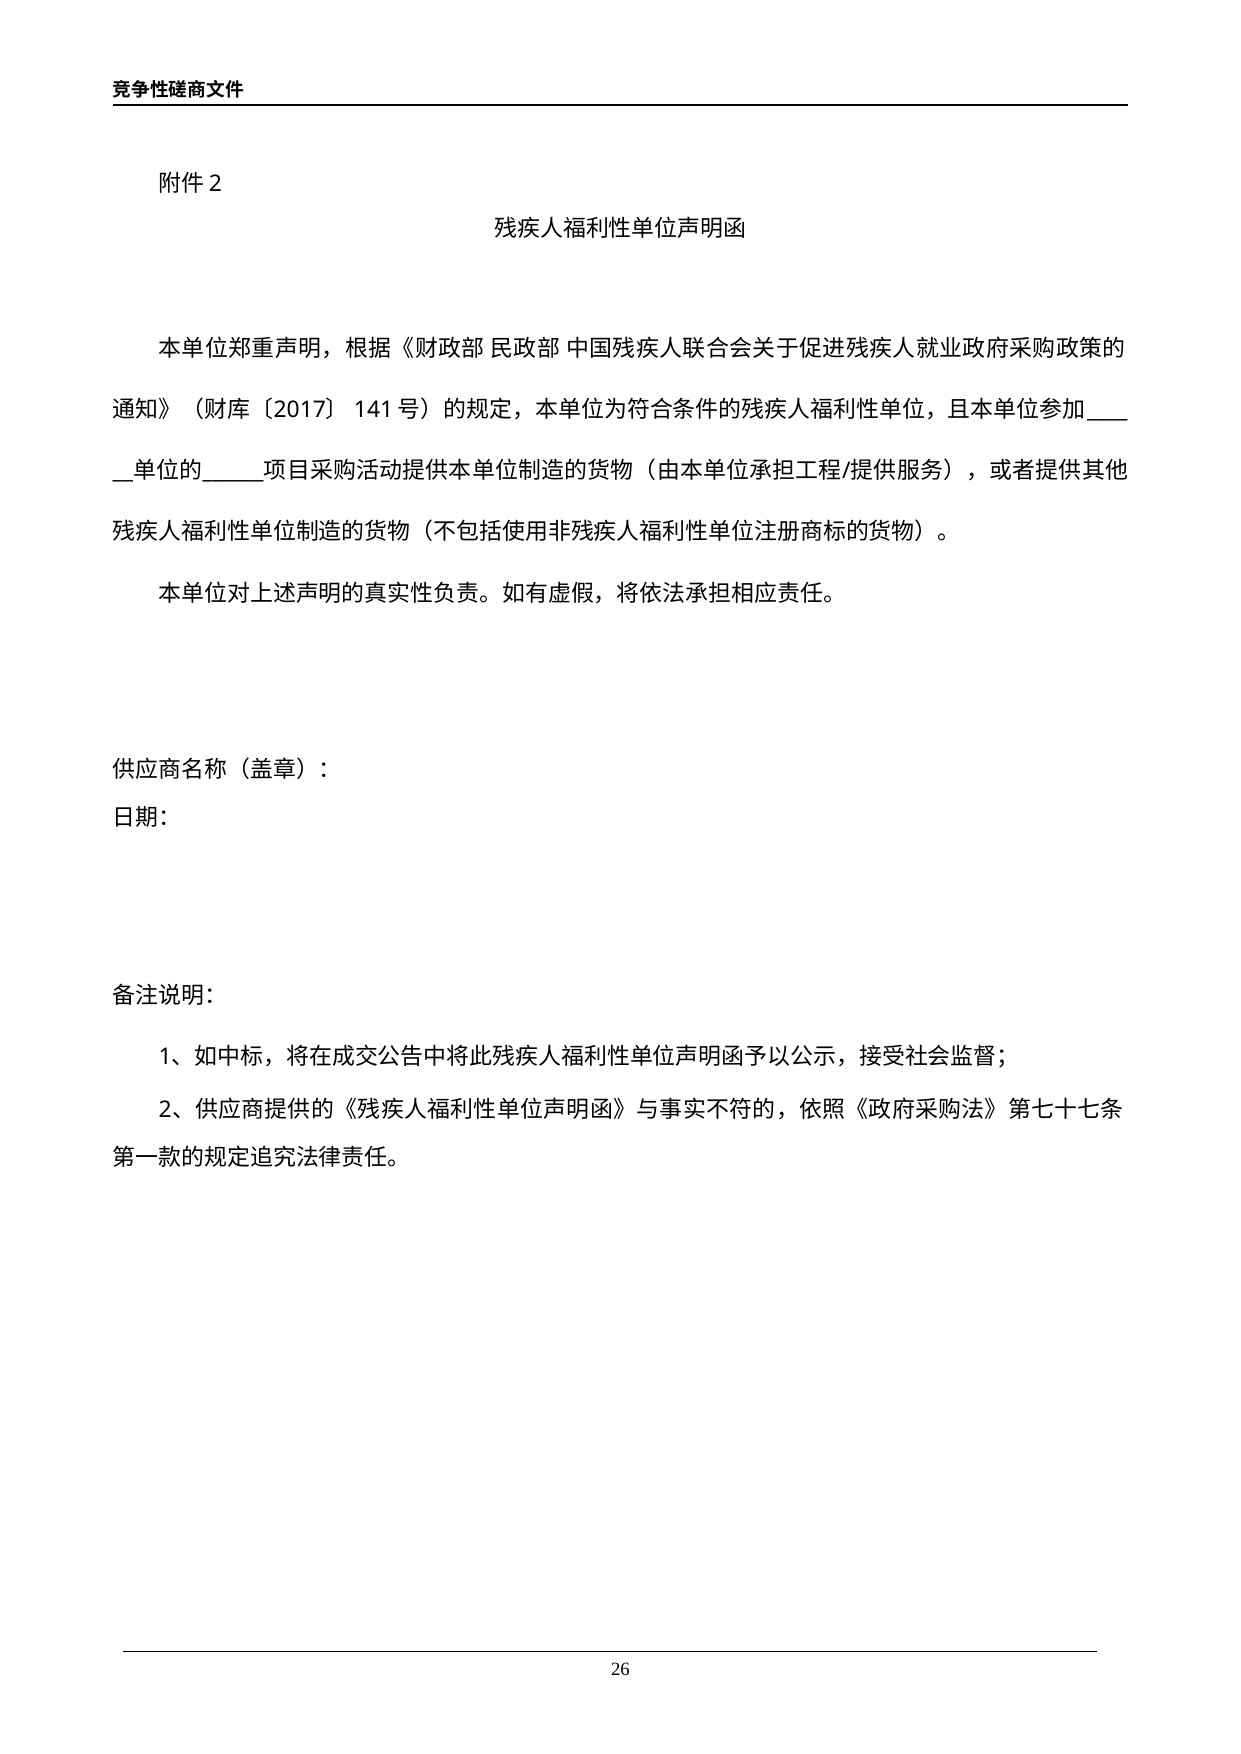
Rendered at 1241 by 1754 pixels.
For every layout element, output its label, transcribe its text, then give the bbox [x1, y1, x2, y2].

text 附件2 [112, 150, 1128, 198]
text 本单位郑重声明，根据《财政部 民政部 中国残疾人联合会关于促进残疾人就业政府采购政策的通知》（财库〔2017〕 141号）的规定，本单位为符合条件的残疾人福利性单位，且本单位参加______单位的______项目采购活动提供本单位制造的货物（由本单位承担工程/提供服务），或者提供其他残疾人福利性单位制造的货物（不包括使用非残疾人福利性单位注册商标的货物）。 [112, 307, 1128, 552]
text 供应商名称（盖章）： 日期： [112, 736, 1128, 832]
text 1、如中标，将在成交公告中将此残疾人福利性单位声明函予以公示，接受社会监督； [112, 1015, 1128, 1077]
text 2、供应商提供的《残疾人福利性单位声明函》与事实不符的，依照《政府采购法》第七十七条第一款的规定追究法律责任。 [112, 1077, 1128, 1172]
text 残疾人福利性单位声明函 [112, 198, 1128, 246]
text 本单位对上述声明的真实性负责。如有虚假，将依法承担相应责任。 [112, 552, 1128, 613]
text 备注说明： [112, 954, 965, 1015]
